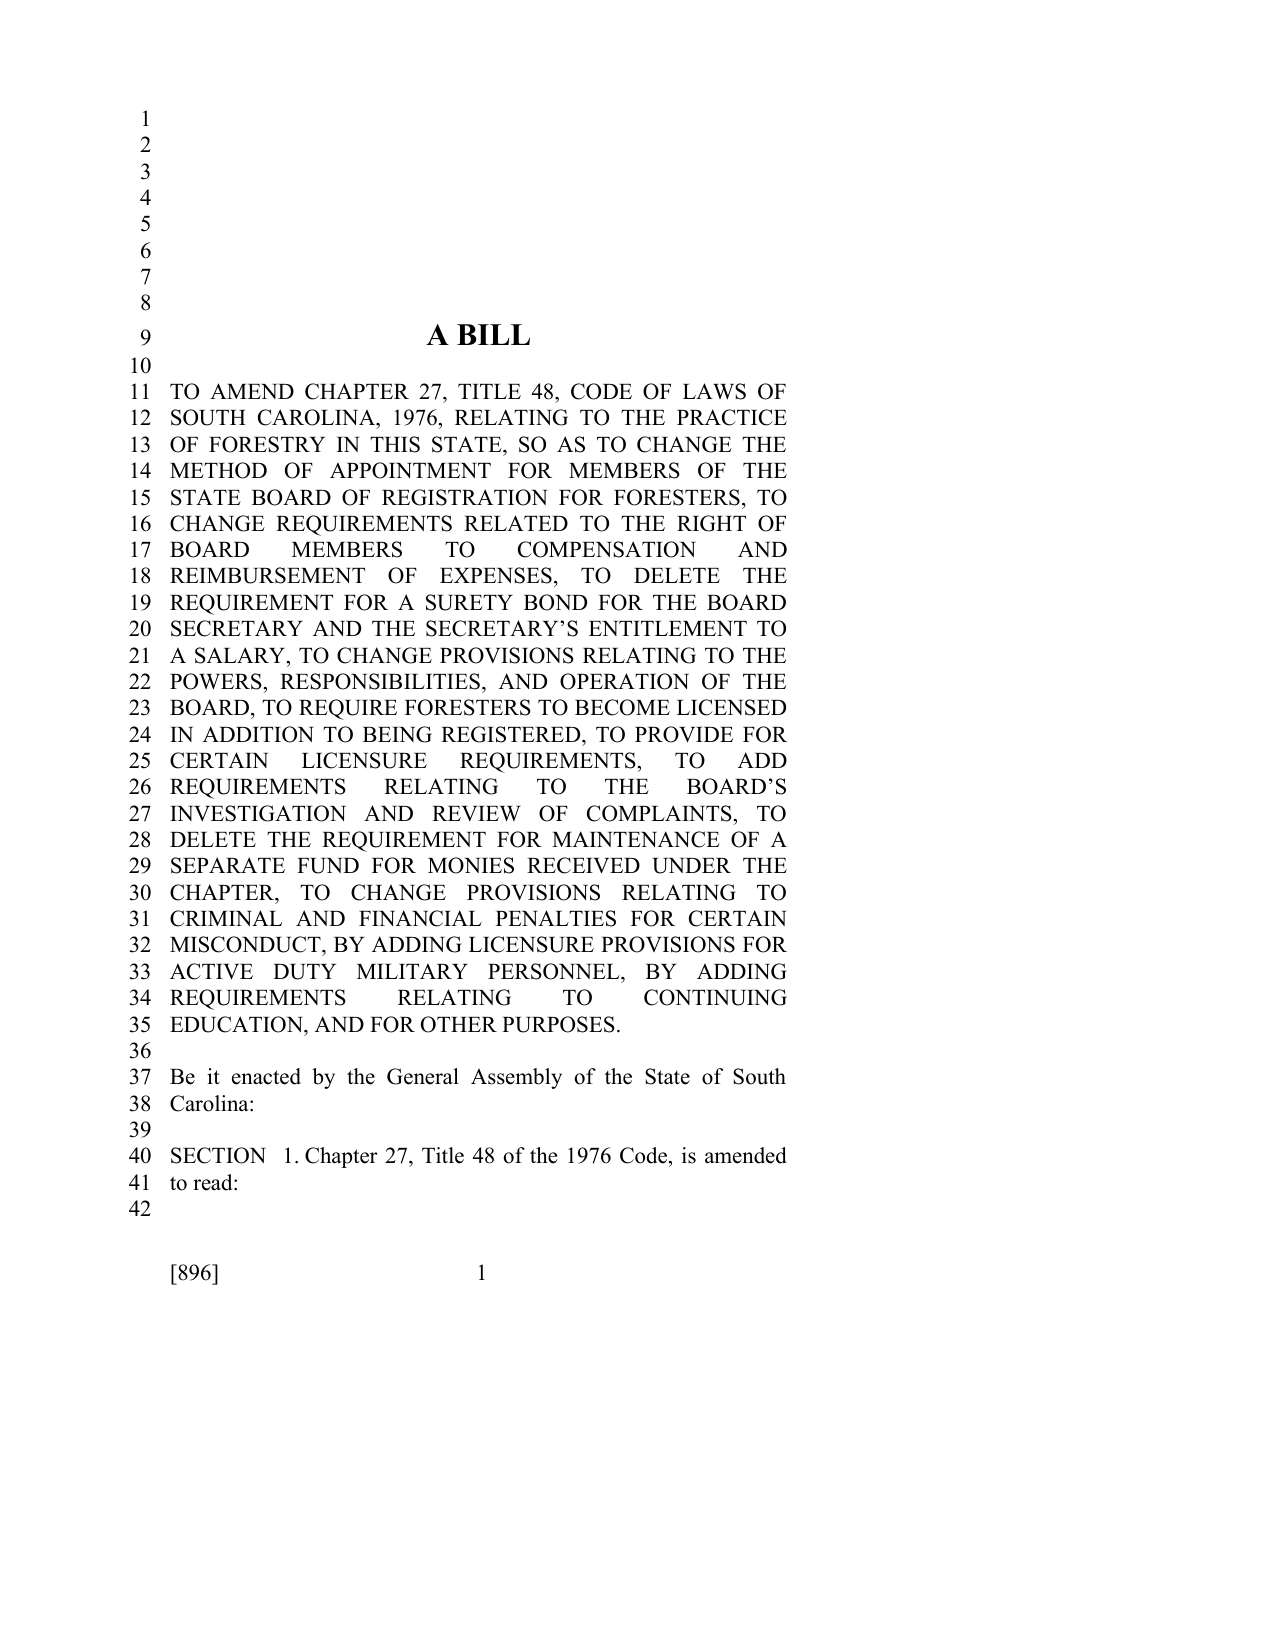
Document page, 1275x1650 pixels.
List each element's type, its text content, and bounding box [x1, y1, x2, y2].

text A BILL [169, 316, 787, 352]
text SECTION 1. Chapter 27, Title 48 of the 1976 Code, is amended to read: [169, 1142, 787, 1195]
text TO AMEND CHAPTER 27, TITLE 48, CODE OF LAWS OF SOUTH CAROLINA, 1976, RELATING TO THE PRACTICE OF FORESTRY IN THIS STATE, SO AS TO CHANGE THE METHOD OF APPOINTMENT FOR MEMBERS OF THE STATE BOARD OF REGISTRATION FOR FORESTERS, TO CHANGE REQUIREMENTS RELATED TO THE RIGHT OF BOARD MEMBERS TO COMPENSATION AND REIMBURSEMENT OF EXPENSES, TO DELETE THE REQUIREMENT FOR A SURETY BOND FOR THE BOARD SECRETARY AND THE SECRETARY’S ENTITLEMENT TO A SALARY, TO CHANGE PROVISIONS RELATING TO THE POWERS, RESPONSIBILITIES, AND OPERATION OF THE BOARD, TO REQUIRE FORESTERS TO BECOME LICENSED IN ADDITION TO BEING REGISTERED, TO PROVIDE FOR CERTAIN LICENSURE REQUIREMENTS, TO ADD REQUIREMENTS RELATING TO THE BOARD’S INVESTIGATION AND REVIEW OF COMPLAINTS, TO DELETE THE REQUIREMENT FOR MAINTENANCE OF A SEPARATE FUND FOR MONIES RECEIVED UNDER THE CHAPTER, TO CHANGE PROVISIONS RELATING TO CRIMINAL AND FINANCIAL PENALTIES FOR CERTAIN MISCONDUCT, BY ADDING LICENSURE PROVISIONS FOR ACTIVE DUTY MILITARY PERSONNEL, BY ADDING REQUIREMENTS RELATING TO CONTINUING EDUCATION, AND FOR OTHER PURPOSES. [169, 378, 787, 1037]
text Be it enacted by the General Assembly of the State of South Carolina: [169, 1063, 787, 1116]
